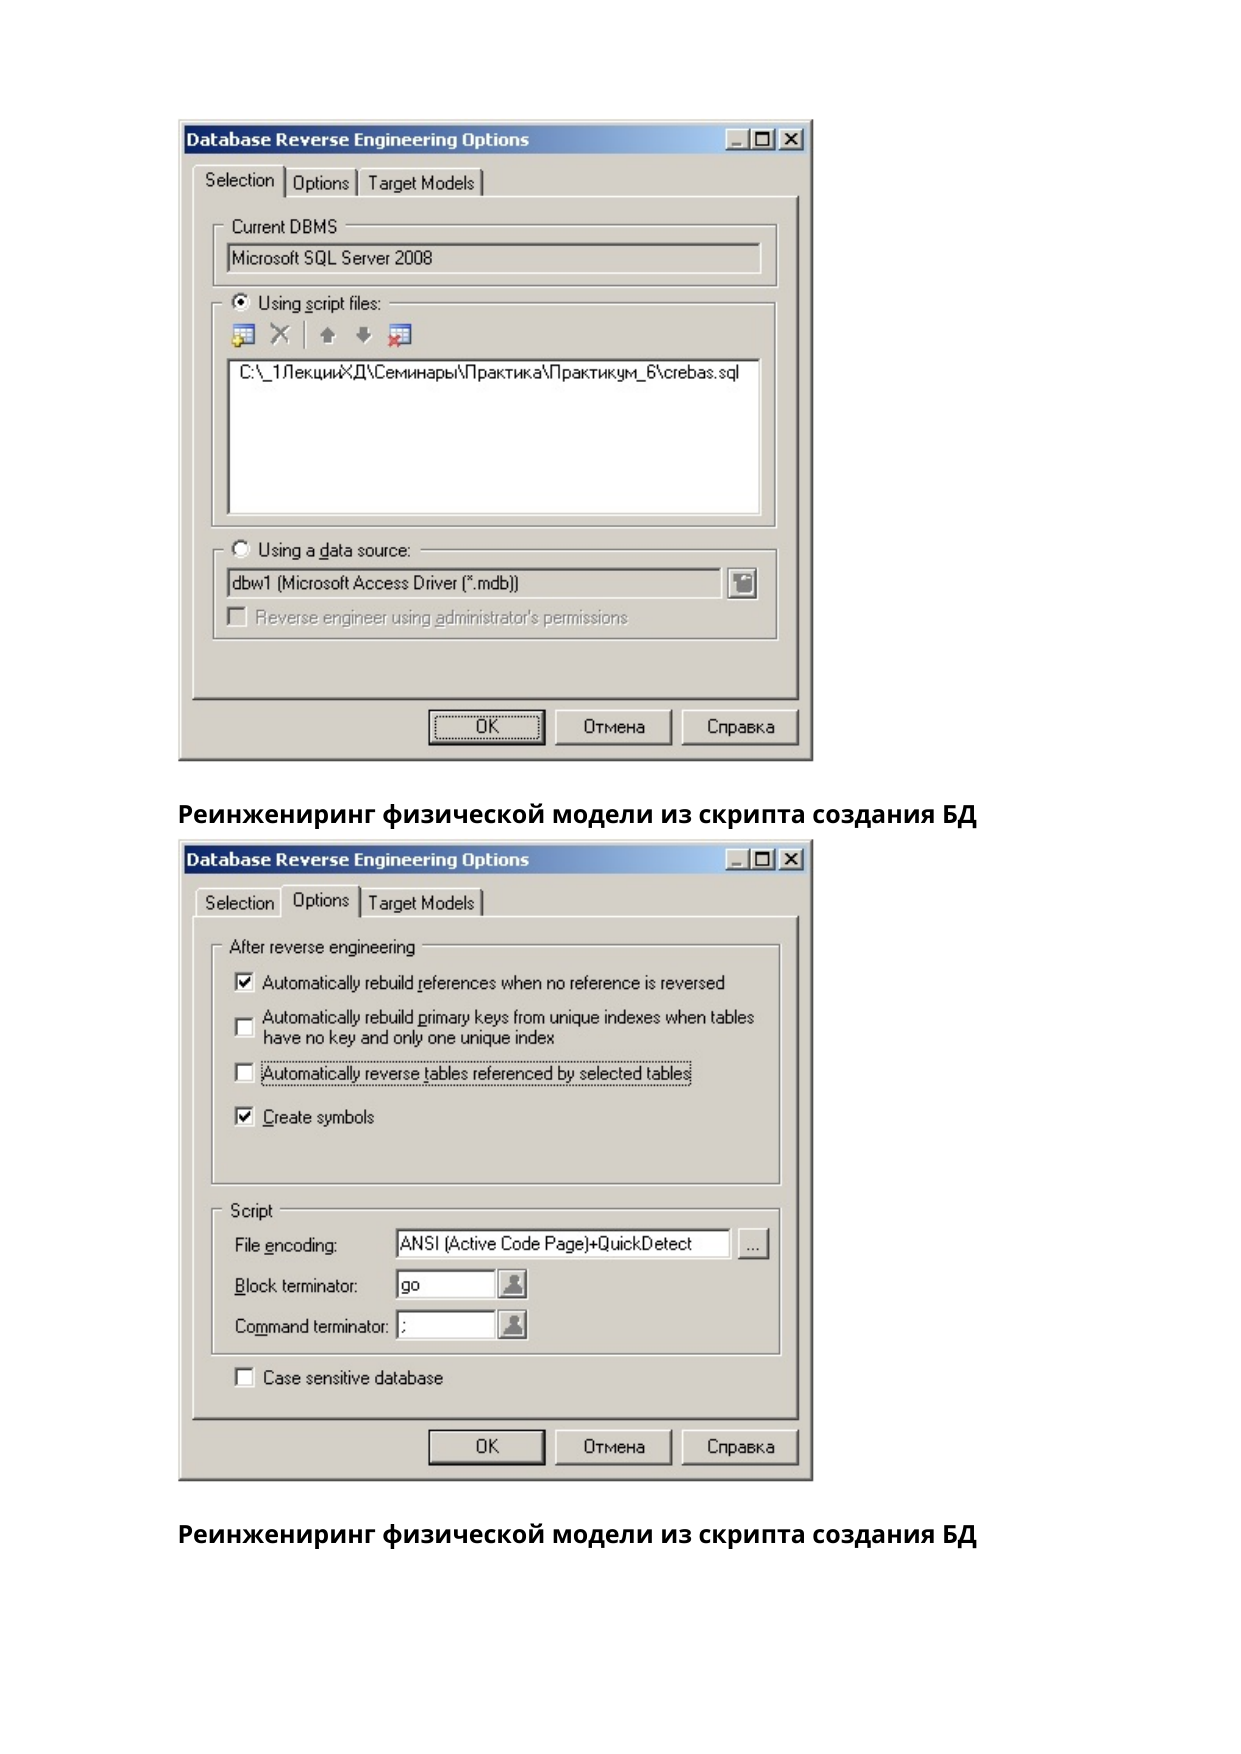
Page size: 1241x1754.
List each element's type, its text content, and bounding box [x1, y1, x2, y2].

text Реинжениринг физической модели из скрипта создания БД [177, 1516, 1152, 1550]
text Реинжениринг физической модели из скрипта создания БД [177, 796, 1152, 830]
picture [177, 118, 815, 763]
picture [177, 838, 815, 1483]
